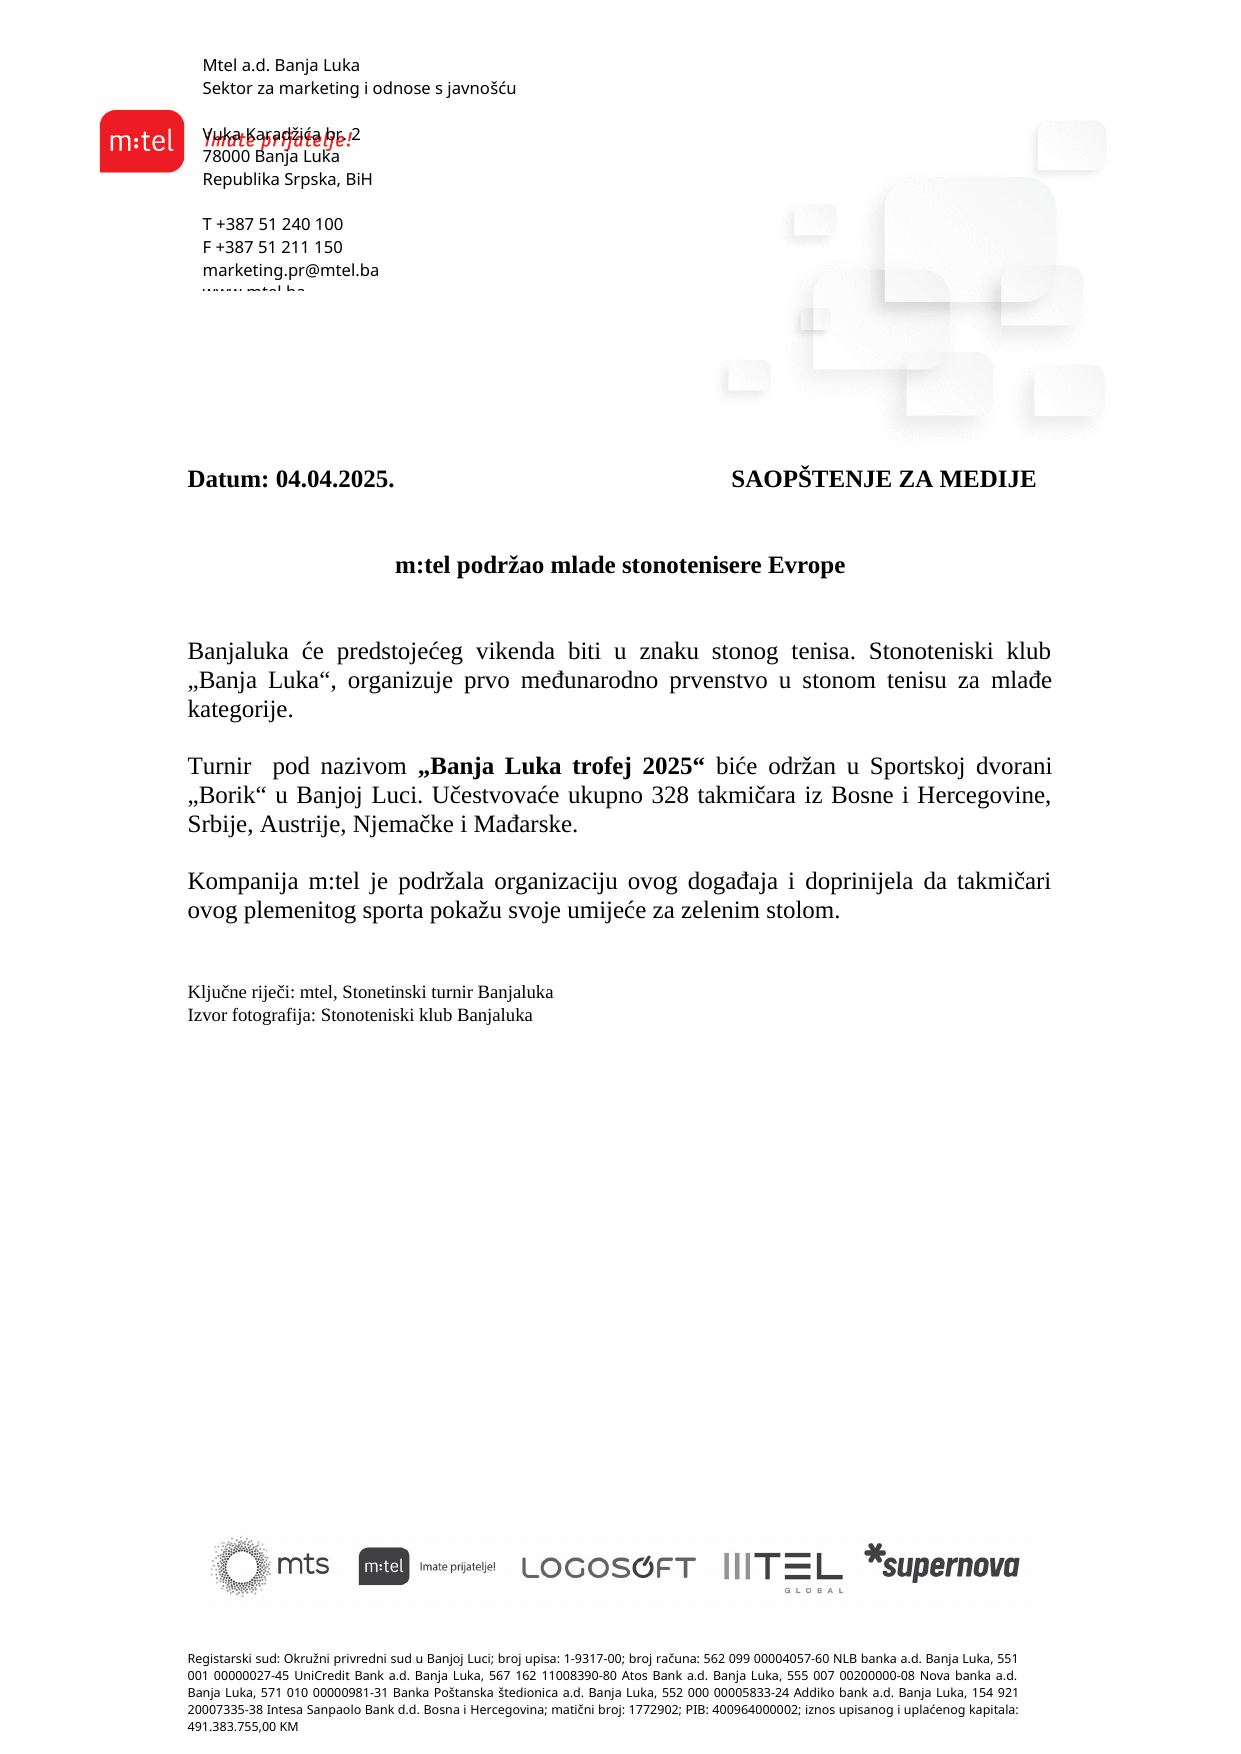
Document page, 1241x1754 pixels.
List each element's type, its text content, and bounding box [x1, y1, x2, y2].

text Izvor fotografija: Stonoteniski klub Banjaluka [187, 1004, 1053, 1026]
text Datum: 04.04.2025. SAOPŠTENJE ZA MEDIJE [187, 464, 1040, 493]
picture [200, 1525, 1034, 1608]
text Ključne riječi: mtel, Stonetinski turnir Banjaluka [187, 981, 1053, 1003]
picture [662, 98, 1146, 475]
text Turnir pod nazivom „Banja Luka trofej 2025“ biće održan u Sportskoj dvorani „Borik“ u Banjoj Luci. Učestvovaće ukupno 328 takmičara iz Bosne i Hercegovine, Srbije, Austrije, Njemačke i Mađarske. [187, 751, 1053, 838]
text Banjaluka će predstojećeg vikenda biti u znaku stonog tenisa. Stonoteniski klub „Banja Luka“, organizuje prvo međunarodno prvenstvo u stonom tenisu za mlađe kategorije. [187, 636, 1053, 723]
text m:tel podržao mlade stonotenisere Evrope [187, 550, 1053, 579]
picture [96, 106, 359, 176]
text Kompanija m:tel je podržala organizaciju ovog događaja i doprinijela da takmičari ovog plemenitog sporta pokažu svoje umijeće za zelenim stolom. [187, 866, 1053, 924]
